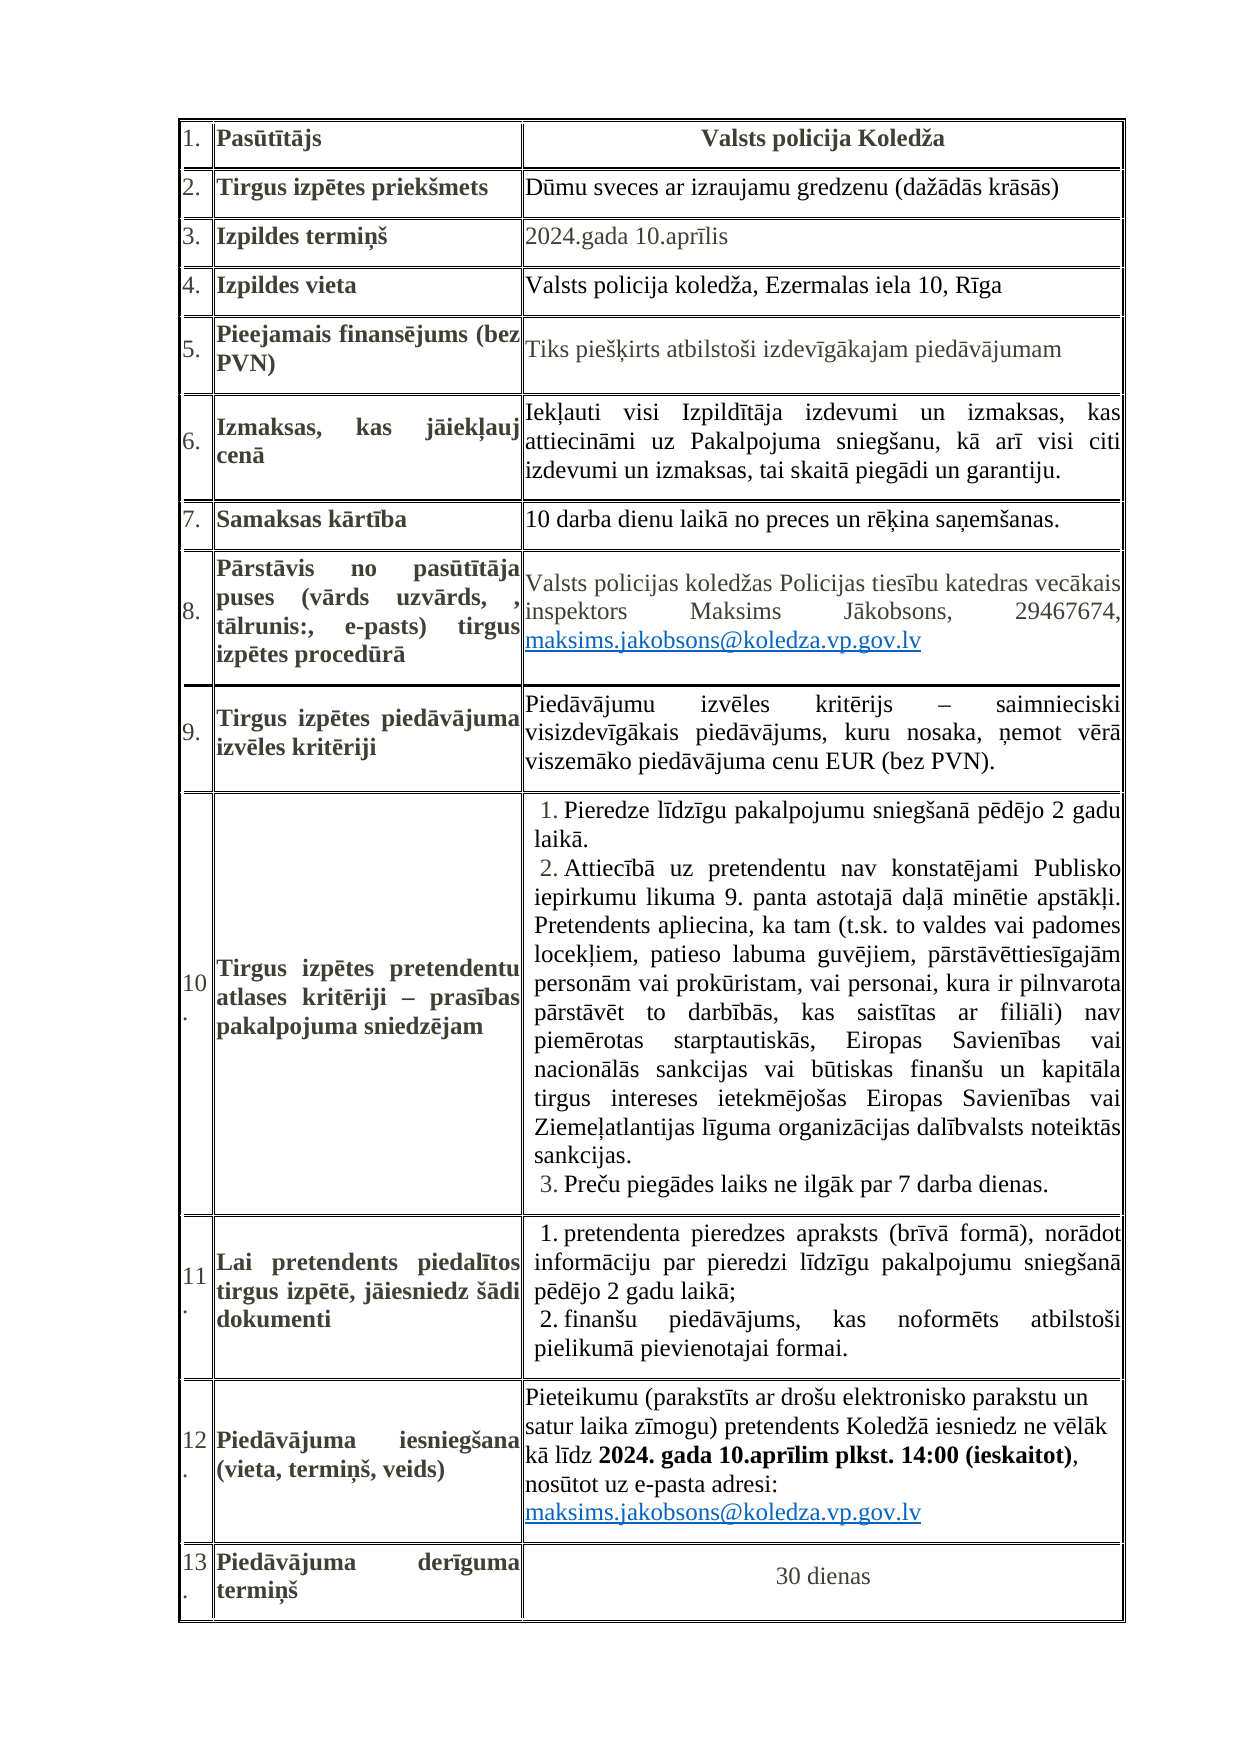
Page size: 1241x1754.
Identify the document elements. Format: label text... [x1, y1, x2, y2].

table_cell Piedāvājumu izvēles kritērijs – saimnieciski visizdevīgākais piedāvājums, kuru nosaka, ņemot vērā viszemāko piedāvājuma cenu EUR (bez PVN). [524, 684, 1122, 791]
table_cell Pieredze līdzīgu pakalpojumu sniegšanā pēdējo 2 gadu laikā. Attiecībā uz pretendentu nav konstatējami Publisko iepirkumu likuma 9. panta astotajā daļā minētie apstākļi. Pretendents apliecina, ka tam (t.sk. to valdes vai padomes locekļiem, patieso labuma guvējiem, pārstāvēttiesīgajām personām vai prokūristam, vai personai, kura ir pilnvarota pārstāvēt to darbībās, kas saistītas ar filiāli) nav piemērotas starptautiskās, Eiropas Savienības vai nacionālās sankcijas vai būtiskas finanšu un kapitāla tirgus intereses ietekmējošas Eiropas Savienības vai Ziemeļatlantijas līguma organizācijas dalībvalsts noteiktās sankcijas. Preču piegādes laiks ne ilgāk par 7 darba dienas. [523, 791, 1124, 1213]
table_cell Tiks piešķirts atbilstoši izdevīgākajam piedāvājumam [523, 315, 1124, 393]
table_cell Samaksas kārtība [215, 503, 521, 548]
table_cell 30 dienas [523, 1542, 1124, 1620]
table_cell Pieejamais finansējums (bez PVN) [215, 318, 521, 393]
table_cell Piedāvājuma derīguma termiņš [214, 1545, 522, 1620]
table_cell 8. [181, 549, 212, 684]
table_cell 5. [180, 315, 214, 393]
table_cell Lai pretendents piedalītos tirgus izpētē, jāiesniedz šādi dokumenti [215, 1217, 521, 1378]
table_cell Pieteikumu (parakstīts ar drošu elektronisko parakstu un satur laika zīmogu) pretendents Koledžā iesniedz ne vēlāk kā līdz 2024. gada 10.aprīlim plkst. 14:00 (ieskaitot), nosūtot uz e-pasta adresi: maksims.jakobsons@koledza.vp.gov.lv [523, 1378, 1124, 1542]
table_cell 9. [181, 684, 212, 791]
table_cell Izpildes termiņš [215, 220, 521, 266]
table_cell Tirgus izpētes priekšmets [215, 171, 521, 216]
table_cell Tirgus izpētes pretendentu atlases kritēriji – prasības pakalpojuma sniedzējam [215, 794, 521, 1213]
table_cell Valsts policijas koledžas Policijas tiesību katedras vecākais inspektors Maksims Jākobsons, 29467674, maksims.jakobsons@koledza.vp.gov.lv [524, 549, 1123, 684]
table_cell 3. [181, 216, 212, 266]
table_cell 2024.gada 10.aprīlis [524, 216, 1123, 266]
table_header 1. [181, 122, 214, 167]
table_cell 13. [180, 1542, 214, 1620]
table_cell 2. [181, 167, 212, 216]
table_cell 6. [180, 393, 214, 499]
table_cell 4. [180, 266, 214, 315]
table_header Pasūtītājs [214, 122, 522, 167]
table_cell Iekļauti visi Izpildītāja izdevumi un izmaksas, kas attiecināmi uz Pakalpojuma sniegšanu, kā arī visi citi izdevumi un izmaksas, tai skaitā piegādi un garantiju. [523, 393, 1124, 499]
table_cell Piedāvājuma iesniegšana (vieta, termiņš, veids) [215, 1381, 521, 1542]
table_cell Valsts policija koledža, Ezermalas iela 10, Rīga [523, 266, 1124, 315]
table_cell 7. [181, 499, 212, 548]
table_cell Dūmu sveces ar izraujamu gredzenu (dažādās krāsās) [524, 167, 1123, 216]
table_cell Izmaksas, kas jāiekļauj cenā [215, 396, 521, 499]
table_cell pretendenta pieredzes apraksts (brīvā formā), norādot informāciju par pieredzi līdzīgu pakalpojumu sniegšanā pēdējo 2 gadu laikā; finanšu piedāvājums, kas noformēts atbilstoši pielikumā pievienotajai formai. [524, 1214, 1123, 1378]
table_cell 12. [180, 1378, 214, 1542]
table_cell Tirgus izpētes piedāvājuma izvēles kritēriji [215, 687, 521, 791]
table_cell 11. [181, 1214, 212, 1378]
table_header Valsts policija Koledža [523, 122, 1122, 167]
table_cell 10 darba dienu laikā no preces un rēķina saņemšanas. [524, 499, 1123, 548]
table_cell Pārstāvis no pasūtītāja puses (vārds uzvārds, , tālrunis:, e-pasts) tirgus izpētes procedūrā [215, 552, 521, 684]
table_cell Izpildes vieta [215, 269, 521, 315]
table_cell 10. [180, 791, 214, 1213]
